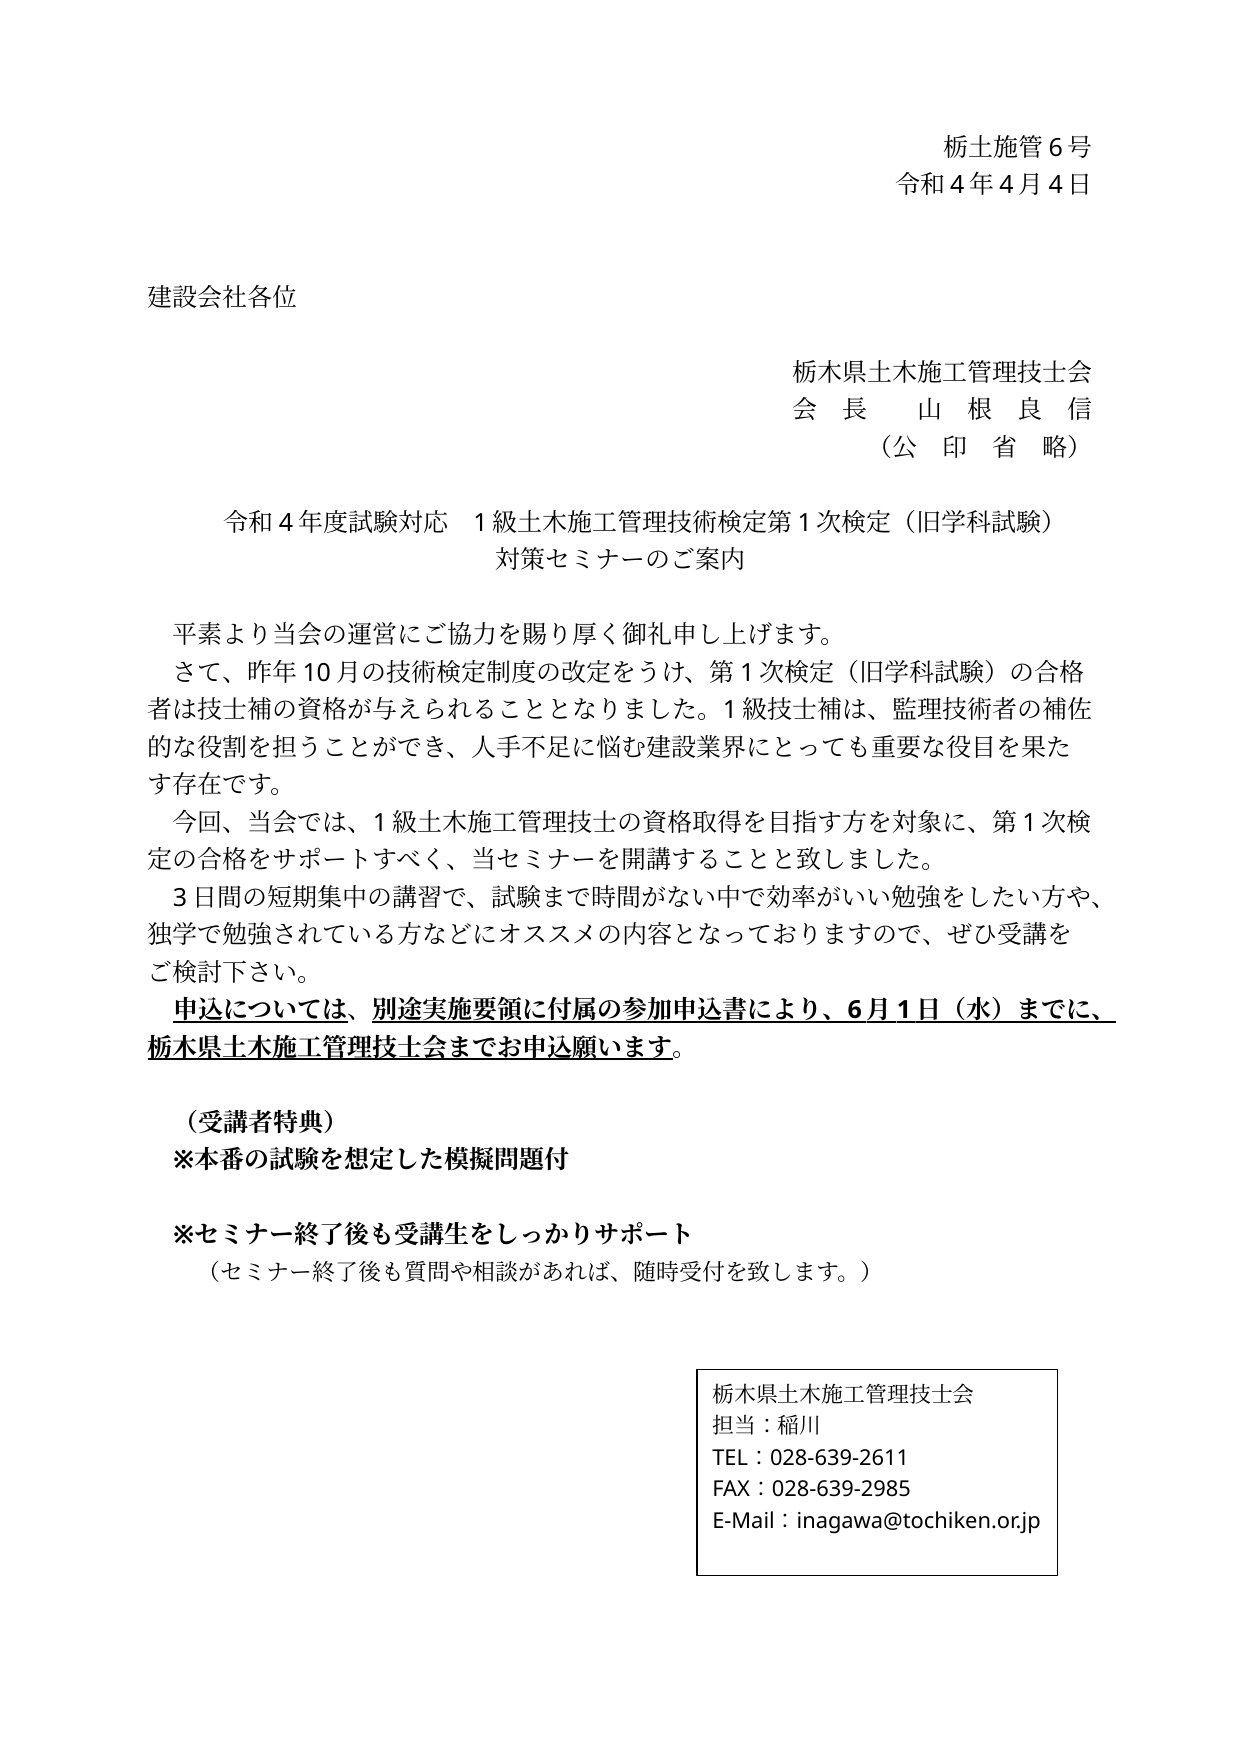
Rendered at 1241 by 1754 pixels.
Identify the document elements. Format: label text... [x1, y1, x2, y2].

text （受講者特典） [148, 1102, 1092, 1139]
text （セミナー終了後も質問や相談があれば、随時受付を致します。） [148, 1252, 1092, 1289]
text さて、昨年10月の技術検定制度の改定をうけ、第1次検定（旧学科試験）の合格者は技士補の資格が与えられることとなりました。1級技士補は、監理技術者の補佐的な役割を担うことができ、人手不足に悩む建設業界にとっても重要な役目を果たす存在です。 [148, 652, 1092, 802]
text 令和4年4月4日 [148, 164, 1092, 202]
text 対策セミナーのご案内 [148, 539, 1092, 577]
text （公 印 省 略） [169, 427, 1092, 464]
text ※セミナー終了後も受講生をしっかりサポート [148, 1214, 1092, 1252]
text 令和4年度試験対応 1級土木施工管理技術検定第1次検定（旧学科試験） [148, 502, 1092, 539]
text 建設会社各位 [148, 277, 1092, 314]
text 栃土施管6号 [159, 127, 1092, 164]
text 平素より当会の運営にご協力を賜り厚く御礼申し上げます。 [148, 614, 1092, 652]
text 栃木県土木施工管理技士会 [148, 352, 1092, 389]
text ※本番の試験を想定した模擬問題付 [148, 1139, 1092, 1177]
text 今回、当会では、1級土木施工管理技士の資格取得を目指す方を対象に、第1次検定の合格をサポートすべく、当セミナーを開講することと致しました。 [148, 802, 1092, 877]
text 会 長 山 根 良 信 [148, 389, 1092, 427]
text 申込については、別途実施要領に付属の参加申込書により、6月1日（水）までに、栃木県土木施工管理技士会までお申込願います。 [148, 989, 1092, 1064]
text 3日間の短期集中の講習で、試験まで時間がない中で効率がいい勉強をしたい方や、独学で勉強されている方などにオススメの内容となっておりますので、ぜひ受講をご検討下さい。 [148, 877, 1092, 989]
